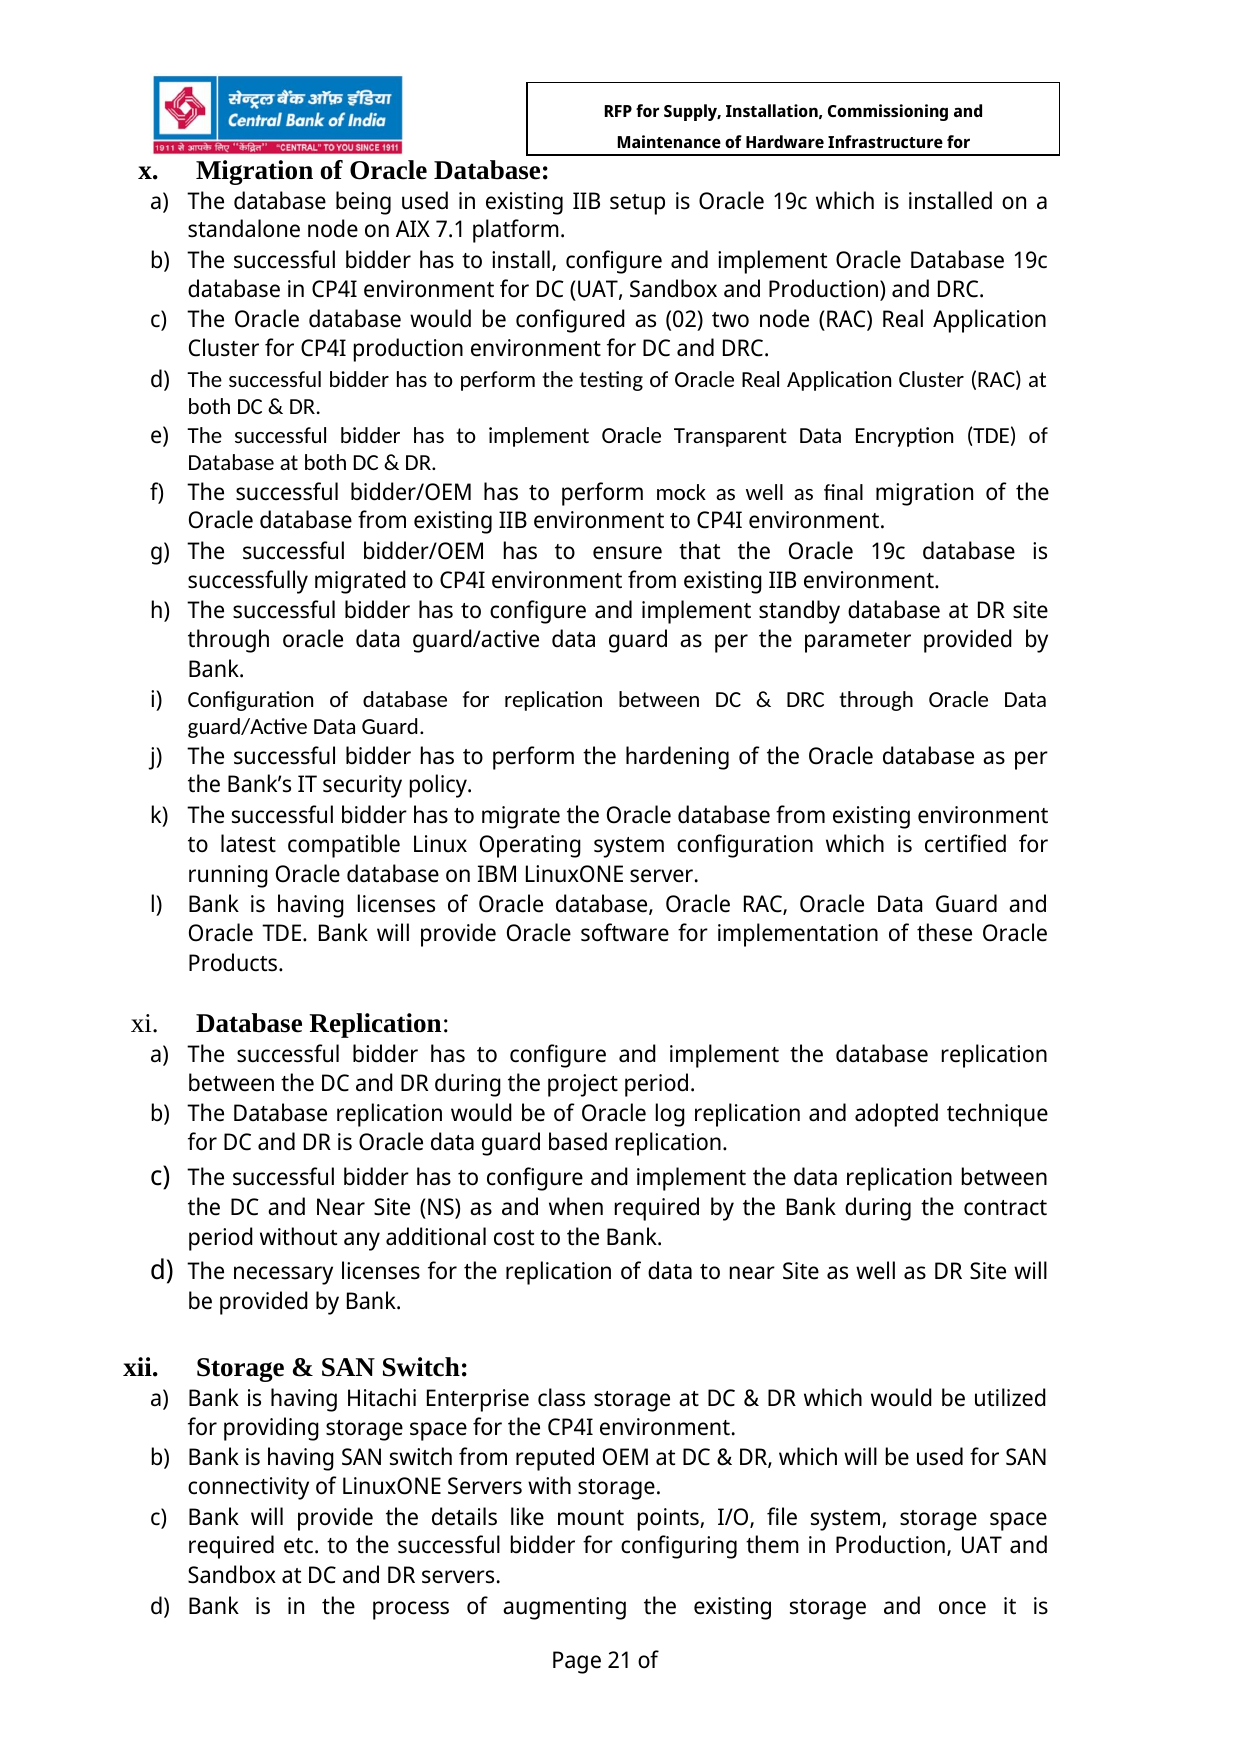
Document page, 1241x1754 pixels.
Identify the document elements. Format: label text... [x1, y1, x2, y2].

list Migration of Oracle Database: [158, 154, 1048, 185]
list The Oracle database would be configured as (02) two node (RAC) Real Application Cluster for CP4I production environment for DC and DRC. [150, 304, 1049, 363]
picture [150, 73, 404, 156]
list The successful bidder has to install, configure and implement Oracle Database 19c database in CP4I environment for DC (UAT, Sandbox and Production) and DRC. [150, 245, 1049, 304]
list Bank is having SAN switch from reputed OEM at DC & DR, which will be used for SAN connectivity of LinuxONE Servers with storage. [150, 1442, 1049, 1501]
list The database being used in existing IIB setup is Oracle 19c which is installed on a standalone node on AIX 7.1 platform. [150, 185, 1049, 245]
list The successful bidder has to configure and implement the database replication between the DC and DR during the project period. [150, 1039, 1049, 1098]
list The successful bidder/OEM has to perform mock as well as final migration of the Oracle database from existing IIB environment to CP4I environment. [150, 476, 1049, 536]
list Storage & SAN Switch: [158, 1351, 1048, 1383]
list Bank is having licenses of Oracle database, Oracle RAC, Oracle Data Guard and Oracle TDE. Bank will provide Oracle software for implementation of these Oracle Products. [150, 889, 1049, 978]
list Database Replication: [158, 1007, 1048, 1039]
list The successful bidder has to implement Oracle Transparent Data Encryption (TDE) of Database at both DC & DR. [150, 420, 1049, 476]
list The successful bidder has to perform the testing of Oracle Real Application Cluster (RAC) at both DC & DR. [150, 363, 1049, 420]
list The necessary licenses for the replication of data to near Site as well as DR Site will be provided by Bank. [150, 1252, 1049, 1316]
list Bank is having Hitachi Enterprise class storage at DC & DR which would be utilized for providing storage space for the CP4I environment. [150, 1383, 1049, 1442]
list The successful bidder has to perform the hardening of the Oracle database as per the Bank’s IT security policy. [150, 740, 1049, 800]
list The successful bidder has to configure and implement the data replication between the DC and Near Site (NS) as and when required by the Bank during the contract period without any additional cost to the Bank. [150, 1157, 1049, 1252]
list The successful bidder/OEM has to ensure that the Oracle 19c database is successfully migrated to CP4I environment from existing IIB environment. [150, 536, 1049, 595]
list Bank will provide the details like mount points, I/O, file system, storage space required etc. to the successful bidder for configuring them in Production, UAT and Sandbox at DC and DR servers. [150, 1501, 1049, 1590]
list The successful bidder has to migrate the Oracle database from existing environment to latest compatible Linux Operating system configuration which is certified for running Oracle database on IBM LinuxONE server. [150, 800, 1049, 889]
list Configuration of database for replication between DC & DRC through Oracle Data guard/Active Data Guard. [150, 684, 1049, 740]
list The Database replication would be of Oracle log replication and adopted technique for DC and DR is Oracle data guard based replication. [150, 1098, 1049, 1157]
list The successful bidder has to configure and implement standby database at DR site through oracle data guard/active data guard as per the parameter provided by Bank. [150, 595, 1049, 684]
